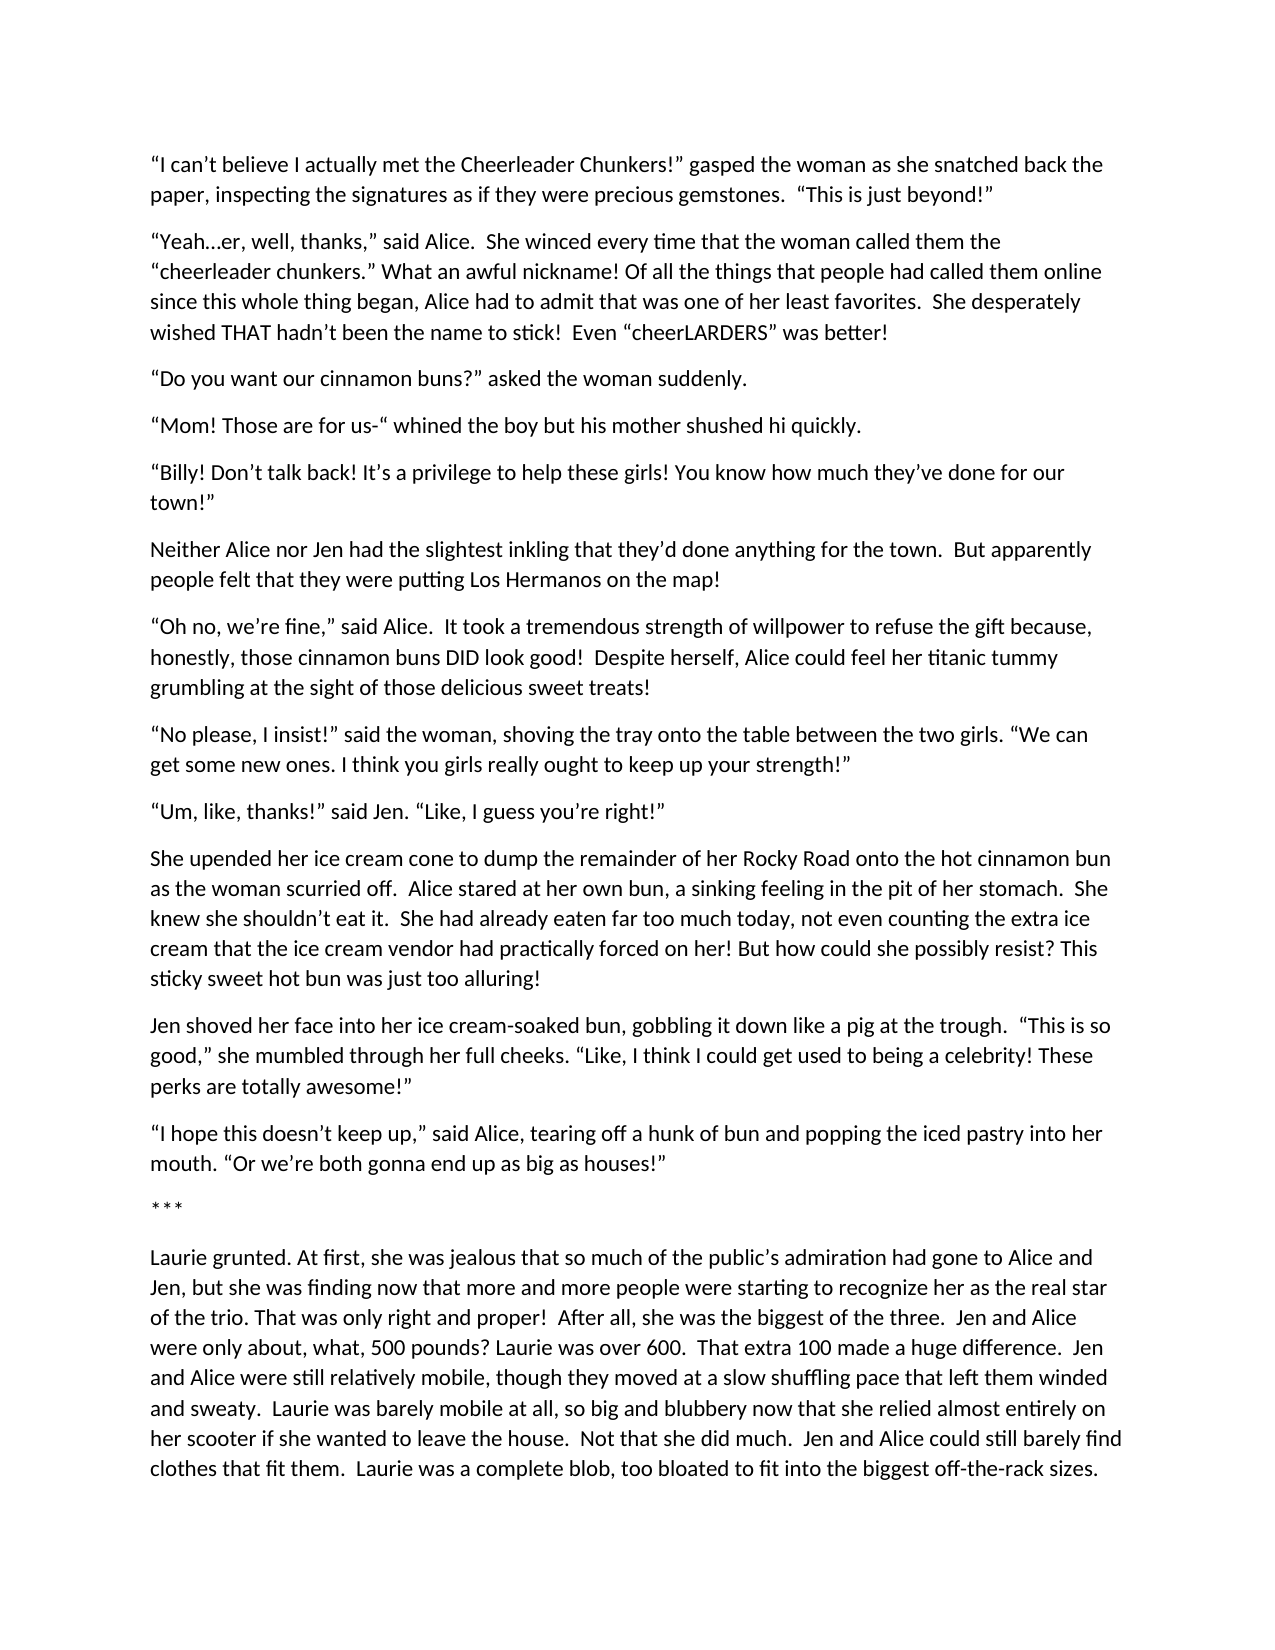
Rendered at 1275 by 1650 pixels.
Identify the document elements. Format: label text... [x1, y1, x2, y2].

text “Billy! Don’t talk back! It’s a privilege to help these girls! You know how much they’ve done for our town!” [150, 458, 1125, 517]
text “Oh no, we’re fine,” said Alice. It took a tremendous strength of willpower to refuse the gift because, honestly, those cinnamon buns DID look good! Despite herself, Alice could feel her titanic tummy grumbling at the sight of those delicious sweet treats! [150, 612, 1125, 701]
text “Do you want our cinnamon buns?” asked the woman suddenly. [150, 364, 1125, 393]
text Neither Alice nor Jen had the slightest inkling that they’d done anything for the town. But apparently people felt that they were putting Los Hermanos on the map! [150, 535, 1125, 594]
text “No please, I insist!” said the woman, shoving the tray onto the table between the two girls. “We can get some new ones. I think you girls really ought to keep up your strength!” [150, 720, 1125, 778]
text “I can’t believe I actually met the Cheerleader Chunkers!” gasped the woman as she snatched back the paper, inspecting the signatures as if they were precious gemstones. “This is just beyond!” [150, 150, 1125, 208]
text *** [150, 1196, 1125, 1224]
text She upended her ice cream cone to dump the remainder of her Rocky Road onto the hot cinnamon bun as the woman scurried off. Alice stared at her own bun, a sinking feeling in the pit of her stomach. She knew she shouldn’t eat it. She had already eaten far too much today, not even counting the extra ice cream that the ice cream vendor had practically forced on her! But how could she possibly resist? This sticky sweet hot bun was just too alluring! [150, 844, 1125, 993]
text “Um, like, thanks!” said Jen. “Like, I guess you’re right!” [150, 797, 1125, 825]
text “I hope this doesn’t keep up,” said Alice, tearing off a hunk of bun and popping the iced pastry into her mouth. “Or we’re both gonna end up as big as houses!” [150, 1119, 1125, 1177]
text Jen shoved her face into her ice cream-soaked bun, gobbling it down like a pig at the trough. “This is so good,” she mumbled through her full cheeks. “Like, I think I could get used to being a celebrity! These perks are totally awesome!” [150, 1011, 1125, 1100]
text “Yeah…er, well, thanks,” said Alice. She winced every time that the woman called them the “cheerleader chunkers.” What an awful nickname! Of all the things that people had called them online since this whole thing began, Alice had to admit that was one of her least favorites. She desperately wished THAT hadn’t been the name to stick! Even “cheerLARDERS” was better! [150, 227, 1125, 346]
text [150, 1243, 1125, 1482]
text “Mom! Those are for us-“ whined the boy but his mother shushed hi quickly. [150, 411, 1125, 439]
